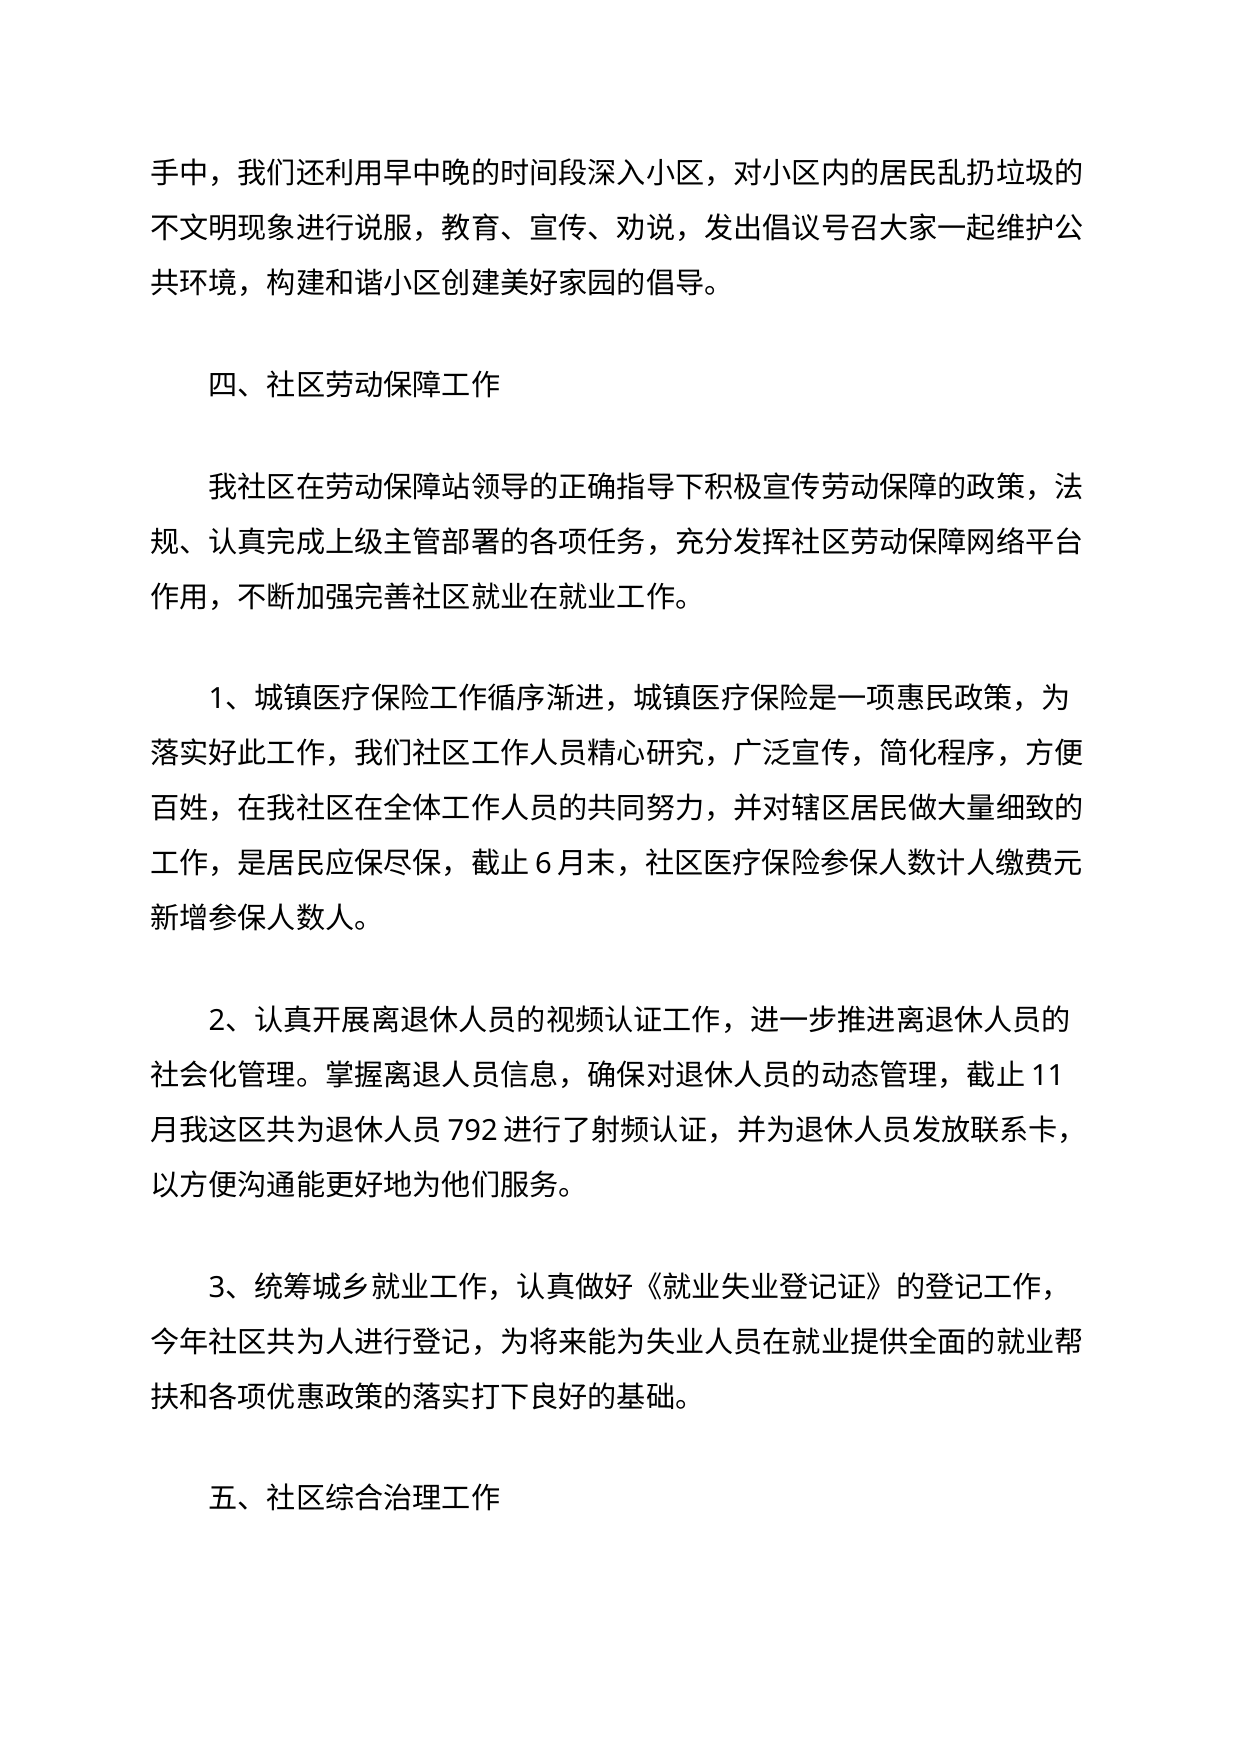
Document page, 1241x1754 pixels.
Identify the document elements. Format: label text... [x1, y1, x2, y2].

text 3、统筹城乡就业工作，认真做好《就业失业登记证》的登记工作，今年社区共为人进行登记，为将来能为失业人员在就业提供全面的就业帮扶和各项优惠政策的落实打下良好的基础。 [150, 1263, 1090, 1415]
text 2、认真开展离退休人员的视频认证工作，进一步推进离退休人员的社会化管理。掌握离退人员信息，确保对退休人员的动态管理，截止11月我这区共为退休人员792进行了射频认证，并为退休人员发放联系卡，以方便沟通能更好地为他们服务。 [150, 996, 1090, 1204]
text 四、社区劳动保障工作 [150, 362, 1090, 404]
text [150, 150, 1090, 302]
text 1、城镇医疗保险工作循序渐进，城镇医疗保险是一项惠民政策，为落实好此工作，我们社区工作人员精心研究，广泛宣传，简化程序，方便百姓，在我社区在全体工作人员的共同努力，并对辖区居民做大量细致的工作，是居民应保尽保，截止6月末，社区医疗保险参保人数计人缴费元新增参保人数人。 [150, 675, 1090, 937]
text 我社区在劳动保障站领导的正确指导下积极宣传劳动保障的政策，法规、认真完成上级主管部署的各项任务，充分发挥社区劳动保障网络平台作用，不断加强完善社区就业在就业工作。 [150, 463, 1090, 615]
text 五、社区综合治理工作 [150, 1475, 1090, 1517]
